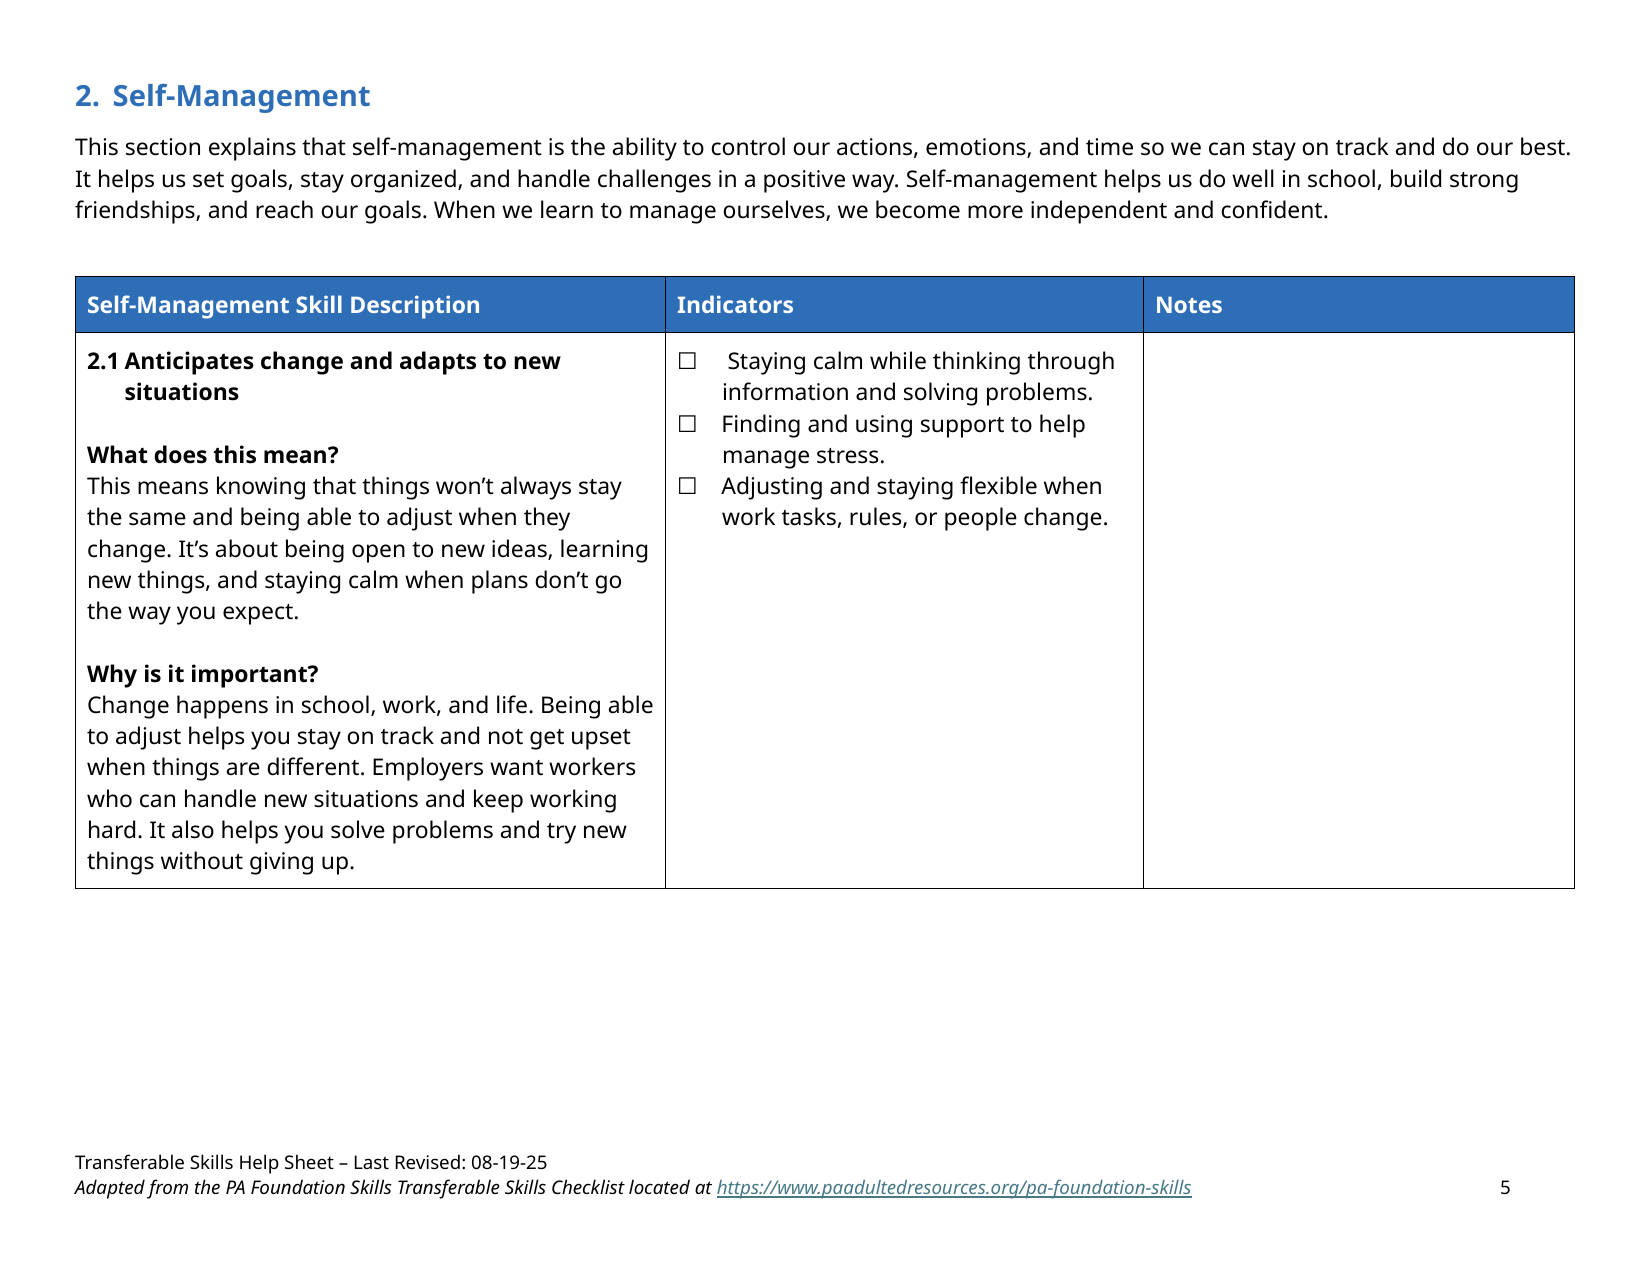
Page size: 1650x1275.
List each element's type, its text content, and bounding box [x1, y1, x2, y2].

table_cell Staying calm while thinking through information and solving problems. Finding and using support to help manage stress. Adjusting and staying flexible when work tasks, rules, or people change. [666, 333, 1143, 888]
table_header Self-Management Skill Description [76, 277, 665, 332]
table_cell Anticipates change and adapts to new situations What does this mean? This means knowing that things won’t always stay the same and being able to adjust when they change. It’s about being open to new ideas, learning new things, and staying calm when plans don’t go the way you expect. Why is it important? Change happens in school, work, and life. Being able to adjust helps you stay on track and not get upset when things are different. Employers want workers who can handle new situations and keep working hard. It also helps you solve problems and try new things without giving up. [76, 333, 665, 888]
table_cell [1144, 333, 1574, 888]
text This section explains that self-management is the ability to control our actions, emotions, and time so we can stay on track and do our best. It helps us set goals, stay organized, and handle challenges in a positive way. Self-management helps us do well in school, build strong friendships, and reach our goals. When we learn to manage ourselves, we become more independent and confident. [75, 131, 1575, 259]
list Self-Management [75, 75, 1575, 115]
table_header Indicators [666, 277, 1143, 332]
table_header Notes [1144, 277, 1574, 332]
